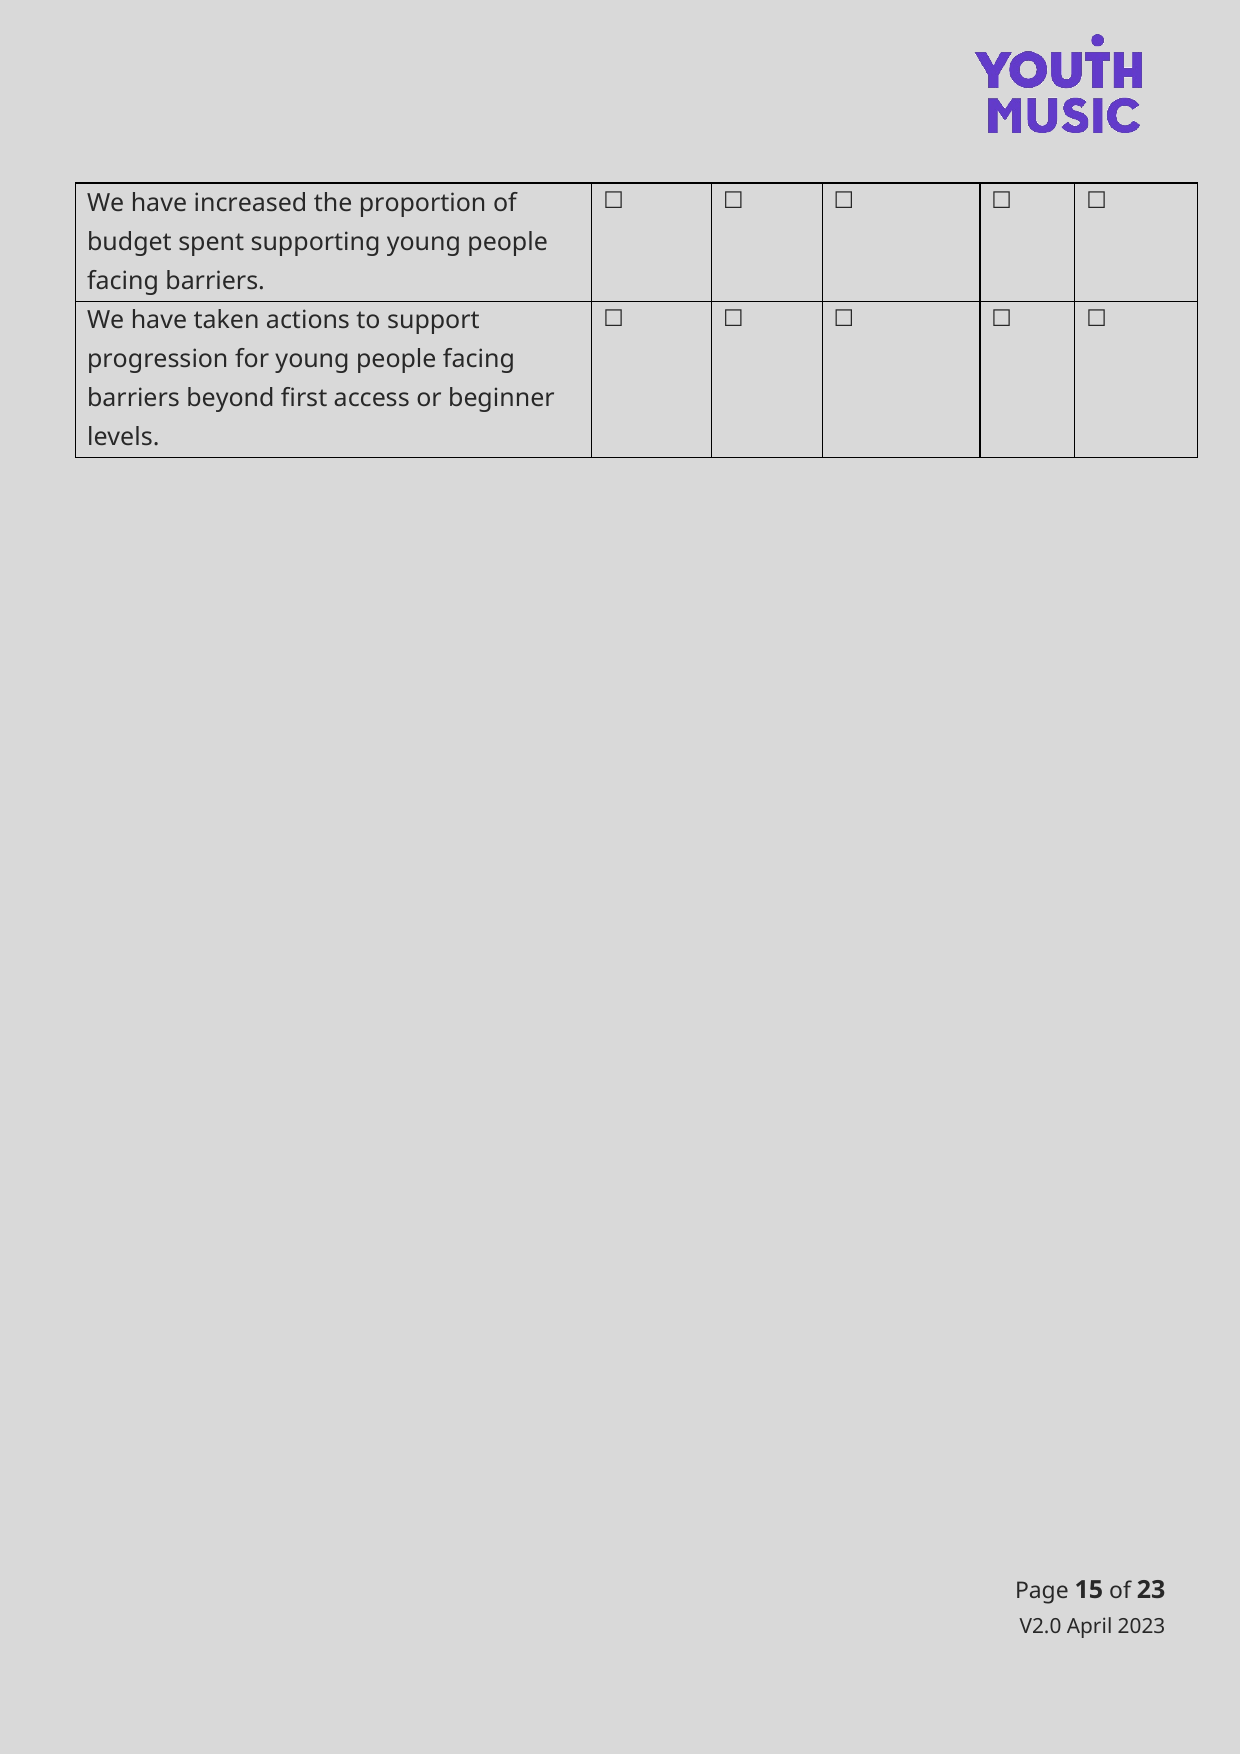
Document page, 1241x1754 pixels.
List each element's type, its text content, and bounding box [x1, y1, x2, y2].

table_cell ☐ [712, 302, 822, 457]
table_cell ☐ [1075, 184, 1197, 301]
table_cell ☐ [1075, 302, 1197, 457]
table_cell ☐ [823, 302, 979, 457]
table_cell ☐ [981, 302, 1074, 457]
table_cell ☐ [981, 184, 1074, 301]
table_cell We have increased the proportion of budget spent supporting young people facing barriers. [76, 184, 591, 301]
table_cell We have taken actions to support progression for young people facing barriers beyond first access or beginner levels. [76, 302, 591, 457]
picture [950, 21, 1166, 157]
